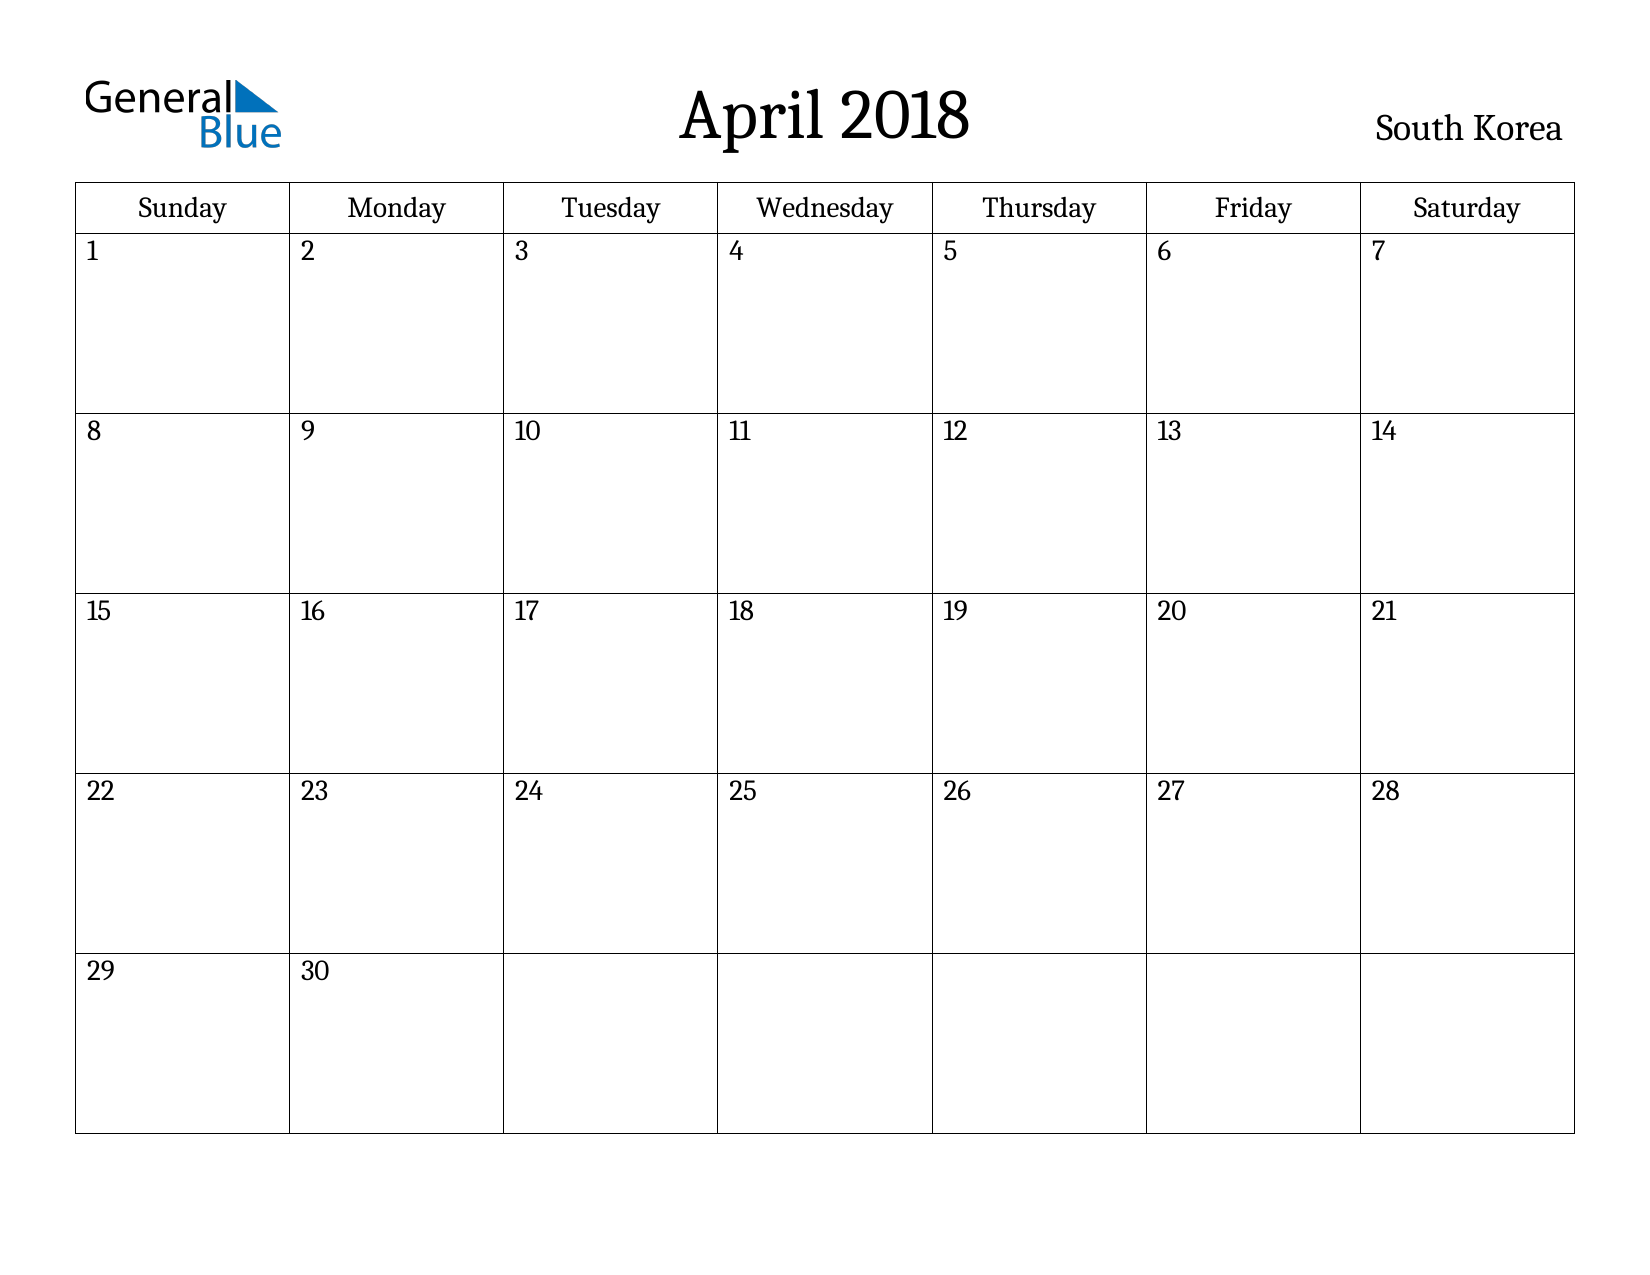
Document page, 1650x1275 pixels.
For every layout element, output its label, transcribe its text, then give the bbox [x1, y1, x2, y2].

table_cell 3 [504, 234, 717, 267]
table_header April 2018 [504, 75, 1146, 182]
table_cell 9 [290, 414, 503, 447]
table_cell Saturday [1361, 183, 1574, 233]
picture [86, 80, 281, 148]
table_cell [76, 448, 289, 593]
table_cell [1361, 808, 1574, 953]
table_cell 7 [1361, 234, 1574, 267]
table_cell [1147, 267, 1360, 413]
table_cell 20 [1147, 594, 1360, 627]
table_cell 24 [504, 774, 717, 807]
table_cell [1361, 267, 1574, 413]
table_cell 12 [933, 414, 1146, 447]
table_cell [718, 954, 932, 987]
table_cell [290, 627, 503, 773]
table_cell [504, 448, 717, 593]
table_cell 10 [504, 414, 717, 447]
table_cell [290, 267, 503, 413]
table_cell 15 [76, 594, 289, 627]
table_cell Thursday [933, 183, 1146, 233]
table_cell [1147, 808, 1360, 953]
table_cell 1 [76, 234, 289, 267]
table_cell [1147, 627, 1360, 773]
table_cell [504, 808, 717, 953]
table_cell [933, 627, 1146, 773]
table_header [76, 75, 503, 182]
table_cell [504, 627, 717, 773]
table_cell [1361, 627, 1574, 773]
table_cell 6 [1147, 234, 1360, 267]
table_cell 11 [718, 414, 932, 447]
table_cell [76, 808, 289, 953]
table_cell [290, 808, 503, 953]
table_cell 13 [1147, 414, 1360, 447]
table_cell [933, 448, 1146, 593]
table_cell Tuesday [504, 183, 717, 233]
table_cell [933, 808, 1146, 953]
table_cell [1361, 448, 1574, 593]
table_cell [290, 988, 503, 1133]
table_cell 8 [76, 414, 289, 447]
table_cell [1147, 988, 1360, 1133]
table_cell [1147, 954, 1360, 987]
table_cell [1361, 988, 1574, 1133]
table_cell 22 [76, 774, 289, 807]
table_cell [718, 267, 932, 413]
table_cell 21 [1361, 594, 1574, 627]
table_cell 23 [290, 774, 503, 807]
table_cell [718, 988, 932, 1133]
table_cell 17 [504, 594, 717, 627]
table_cell 30 [290, 954, 503, 987]
table_cell [1147, 448, 1360, 593]
table_cell [1361, 954, 1574, 987]
table_cell 4 [718, 234, 932, 267]
table_cell [718, 808, 932, 953]
table_cell 16 [290, 594, 503, 627]
table_cell [504, 954, 717, 987]
table_cell 2 [290, 234, 503, 267]
table_header South Korea [1146, 75, 1574, 182]
table_cell [504, 267, 717, 413]
table_cell [290, 448, 503, 593]
table_cell [718, 448, 932, 593]
table_cell 29 [76, 954, 289, 987]
table_cell [933, 267, 1146, 413]
table_cell [933, 954, 1146, 987]
table_cell [718, 627, 932, 773]
table_cell Monday [290, 183, 503, 233]
table_cell Friday [1147, 183, 1360, 233]
table_cell Sunday [76, 183, 289, 233]
table_cell [76, 267, 289, 413]
table_cell 25 [718, 774, 932, 807]
table_cell 26 [933, 774, 1146, 807]
table_cell [933, 988, 1146, 1133]
table_cell 27 [1147, 774, 1360, 807]
table_cell 14 [1361, 414, 1574, 447]
table_cell 18 [718, 594, 932, 627]
table_cell 19 [933, 594, 1146, 627]
table_cell 5 [933, 234, 1146, 267]
table_cell [76, 988, 289, 1133]
table_cell 28 [1361, 774, 1574, 807]
table_cell Wednesday [718, 183, 932, 233]
table_cell [76, 627, 289, 773]
table_cell [504, 988, 717, 1133]
